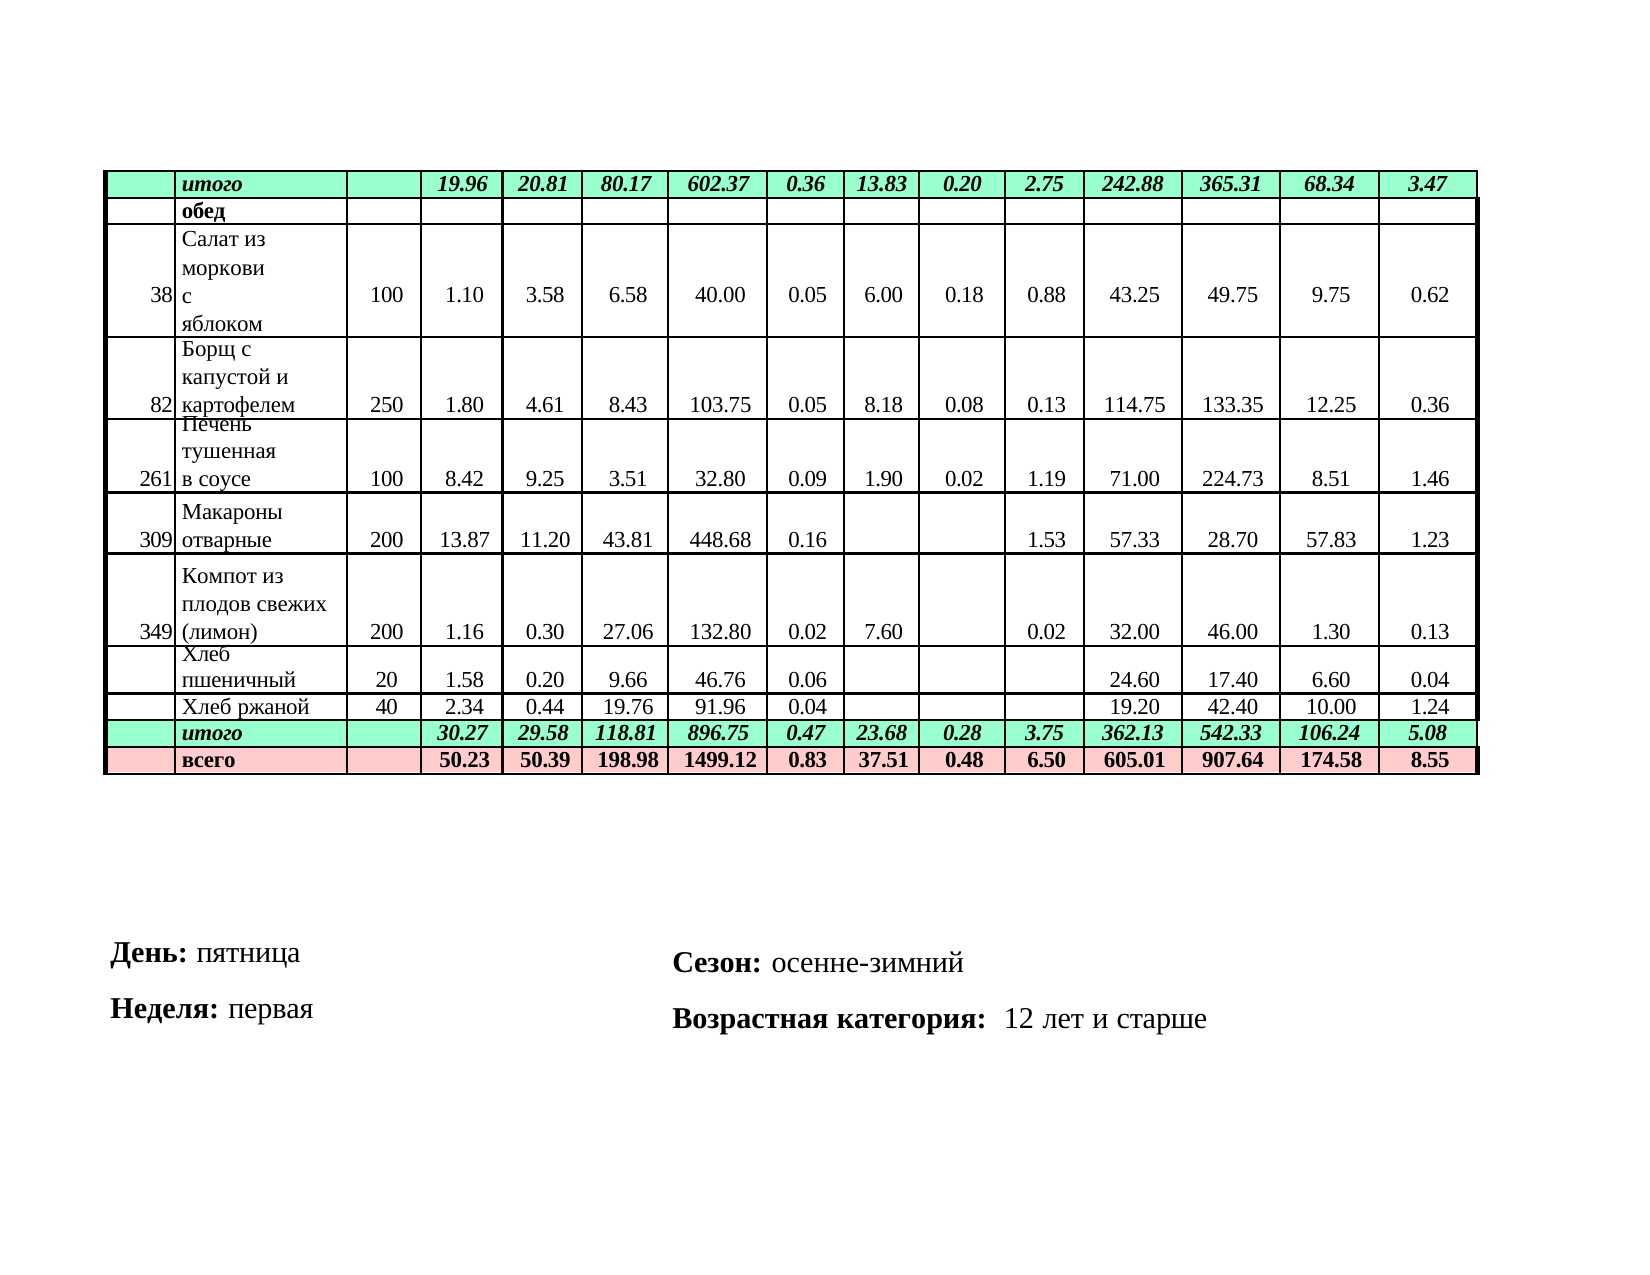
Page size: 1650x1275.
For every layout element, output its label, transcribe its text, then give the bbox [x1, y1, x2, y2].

table_cell 27.06 [583, 555, 667, 645]
table_cell 200 [348, 555, 420, 645]
table_cell 542.33 [1183, 721, 1279, 746]
table_cell 43.81 [583, 494, 667, 552]
table_header 13.83 [845, 172, 918, 197]
table_cell [108, 647, 174, 692]
table_cell [768, 199, 843, 223]
table_cell 1.10 [422, 225, 501, 336]
table_cell 0.44 [504, 695, 581, 719]
table_cell 57.83 [1281, 494, 1378, 552]
table_cell Борщ с капустой и картофелем [176, 338, 346, 418]
table_cell 0.04 [768, 695, 843, 719]
table_cell 605.01 [1085, 748, 1181, 772]
table_cell всего [176, 748, 346, 772]
table_cell 1.30 [1281, 555, 1378, 645]
table_cell 1.53 [1006, 494, 1083, 552]
table_cell 46.76 [669, 647, 766, 692]
table_cell 40.00 [669, 225, 766, 336]
table_cell 1.24 [1380, 695, 1475, 719]
table_cell Хлеб ржаной [176, 695, 346, 719]
table_cell обед [176, 199, 346, 223]
table_cell 38 [108, 225, 174, 336]
table_cell 19.76 [583, 695, 667, 719]
table_cell 0.30 [504, 555, 581, 645]
table_cell [1006, 695, 1083, 719]
table_cell 349 [108, 555, 174, 645]
table_cell [1281, 199, 1378, 223]
table_header 602.37 [669, 172, 766, 197]
table_cell 1.90 [845, 420, 918, 491]
table_cell 0.05 [768, 338, 843, 418]
table_cell [920, 494, 1004, 552]
table_cell 43.25 [1085, 225, 1181, 336]
table_cell [1183, 199, 1279, 223]
table_cell 0.28 [920, 721, 1004, 746]
table_cell [422, 199, 501, 223]
table_cell [1006, 647, 1083, 692]
table_cell 28.70 [1183, 494, 1279, 552]
table_cell Печень тушенная в соусе [176, 420, 346, 491]
table_cell 50.39 [504, 748, 581, 772]
table_cell итого [176, 721, 346, 746]
text Неделя: первая [110, 990, 321, 1025]
table_cell [845, 494, 918, 552]
table_header 68.34 [1281, 172, 1378, 197]
text День: пятница [110, 934, 321, 969]
table_cell [108, 199, 174, 223]
table_cell 49.75 [1183, 225, 1279, 336]
table_cell [348, 721, 420, 746]
table_cell 50.23 [422, 748, 501, 772]
table_header 19.96 [422, 172, 501, 197]
table_header 20.81 [504, 172, 581, 197]
table_cell 29.58 [504, 721, 581, 746]
table_cell 57.33 [1085, 494, 1181, 552]
table_cell 8.55 [1380, 748, 1475, 772]
table_cell 23.68 [845, 721, 918, 746]
table_cell 0.02 [768, 555, 843, 645]
table_cell 0.20 [504, 647, 581, 692]
table_cell 0.62 [1380, 225, 1475, 336]
table_cell 40 [348, 695, 420, 719]
table_cell 37.51 [845, 748, 918, 772]
table_cell 2.34 [422, 695, 501, 719]
table_cell [920, 647, 1004, 692]
table_cell 8.42 [422, 420, 501, 491]
table_cell 0.13 [1006, 338, 1083, 418]
table_cell [583, 199, 667, 223]
text Сезон: осенне-зимний [672, 944, 1500, 978]
table_cell 3.51 [583, 420, 667, 491]
table_cell [920, 199, 1004, 223]
table_cell 32.80 [669, 420, 766, 491]
table_cell 0.47 [768, 721, 843, 746]
table_cell [1006, 199, 1083, 223]
table_cell 20 [348, 647, 420, 692]
table_cell 0.48 [920, 748, 1004, 772]
table_cell [669, 199, 766, 223]
table_cell Компот из плодов свежих (лимон) [176, 555, 346, 645]
table_cell 0.09 [768, 420, 843, 491]
table_cell 198.98 [583, 748, 667, 772]
table_cell 103.75 [669, 338, 766, 418]
table_cell 0.16 [768, 494, 843, 552]
table_cell 5.08 [1380, 721, 1476, 746]
table_cell 9.66 [583, 647, 667, 692]
table_cell 133.35 [1183, 338, 1279, 418]
table_cell 1.80 [422, 338, 501, 418]
text Возрастная категория: 12 лет и старше [672, 1000, 1500, 1035]
table_cell 261 [108, 420, 174, 491]
table_cell 896.75 [669, 721, 766, 746]
table_cell [108, 695, 174, 719]
table_cell [108, 721, 174, 746]
table_cell 0.18 [920, 225, 1004, 336]
table_cell 0.36 [1380, 338, 1475, 418]
table_cell 100 [348, 420, 420, 491]
table_cell 11.20 [504, 494, 581, 552]
table_cell [845, 647, 918, 692]
table_cell [1380, 199, 1475, 223]
table_cell [348, 199, 420, 223]
table_cell 362.13 [1085, 721, 1181, 746]
table_cell 0.05 [768, 225, 843, 336]
table_cell 8.18 [845, 338, 918, 418]
table_cell 1.19 [1006, 420, 1083, 491]
table_cell 132.80 [669, 555, 766, 645]
table_cell 1.58 [422, 647, 501, 692]
table_cell [845, 695, 918, 719]
table_cell 10.00 [1281, 695, 1378, 719]
table_cell [348, 748, 420, 772]
table_header 0.36 [768, 172, 843, 197]
table_cell 19.20 [1085, 695, 1181, 719]
table_cell [920, 695, 1004, 719]
table_header 0.20 [920, 172, 1004, 197]
table_cell 0.88 [1006, 225, 1083, 336]
table_cell 8.43 [583, 338, 667, 418]
table_cell [1085, 199, 1181, 223]
table_header итого [176, 172, 346, 197]
table_header 2.75 [1006, 172, 1083, 197]
table_cell 448.68 [669, 494, 766, 552]
table_cell [920, 555, 1004, 645]
table_cell 0.06 [768, 647, 843, 692]
table_cell 9.75 [1281, 225, 1378, 336]
table_cell 118.81 [583, 721, 667, 746]
table_cell 71.00 [1085, 420, 1181, 491]
table_cell 4.61 [504, 338, 581, 418]
table_cell 42.40 [1183, 695, 1279, 719]
table_cell 1499.12 [669, 748, 766, 772]
table_cell 9.25 [504, 420, 581, 491]
table_cell 8.51 [1281, 420, 1378, 491]
table_cell 30.27 [422, 721, 501, 746]
table_cell Хлеб пшеничный [176, 647, 346, 692]
table_cell 3.58 [504, 225, 581, 336]
table_cell 224.73 [1183, 420, 1279, 491]
table_cell 17.40 [1183, 647, 1279, 692]
table_cell 13.87 [422, 494, 501, 552]
table_cell 1.16 [422, 555, 501, 645]
table_header 3.47 [1380, 172, 1476, 197]
table_cell 3.75 [1006, 721, 1083, 746]
table_header [348, 172, 420, 197]
table_cell 12.25 [1281, 338, 1378, 418]
table_header 365.31 [1183, 172, 1279, 197]
table_cell 6.60 [1281, 647, 1378, 692]
table_cell [845, 199, 918, 223]
table_cell 0.83 [768, 748, 843, 772]
table_cell 200 [348, 494, 420, 552]
table_header [108, 172, 174, 197]
table_cell 6.50 [1006, 748, 1083, 772]
table_cell 1.46 [1380, 420, 1475, 491]
table_cell 106.24 [1281, 721, 1378, 746]
table_cell 0.02 [1006, 555, 1083, 645]
table_cell 114.75 [1085, 338, 1181, 418]
table_cell 24.60 [1085, 647, 1181, 692]
table_cell 174.58 [1281, 748, 1378, 772]
table_cell [504, 199, 581, 223]
table_cell 7.60 [845, 555, 918, 645]
table_cell 82 [108, 338, 174, 418]
table_cell 6.58 [583, 225, 667, 336]
table_cell 0.08 [920, 338, 1004, 418]
table_cell 91.96 [669, 695, 766, 719]
table_cell 46.00 [1183, 555, 1279, 645]
table_cell 907.64 [1183, 748, 1279, 772]
table_cell 0.02 [920, 420, 1004, 491]
table_cell [108, 748, 174, 772]
table_cell 0.13 [1380, 555, 1475, 645]
table_cell 32.00 [1085, 555, 1181, 645]
table_cell 100 [348, 225, 420, 336]
table_cell Салат из моркови с яблоком [176, 225, 346, 336]
table_cell 250 [348, 338, 420, 418]
table_cell 309 [108, 494, 174, 552]
table_cell 6.00 [845, 225, 918, 336]
table_header 80.17 [583, 172, 667, 197]
table_cell 0.04 [1380, 647, 1475, 692]
table_cell 1.23 [1380, 494, 1475, 552]
table_cell Макароны отварные [176, 494, 346, 552]
table_header 242.88 [1085, 172, 1181, 197]
